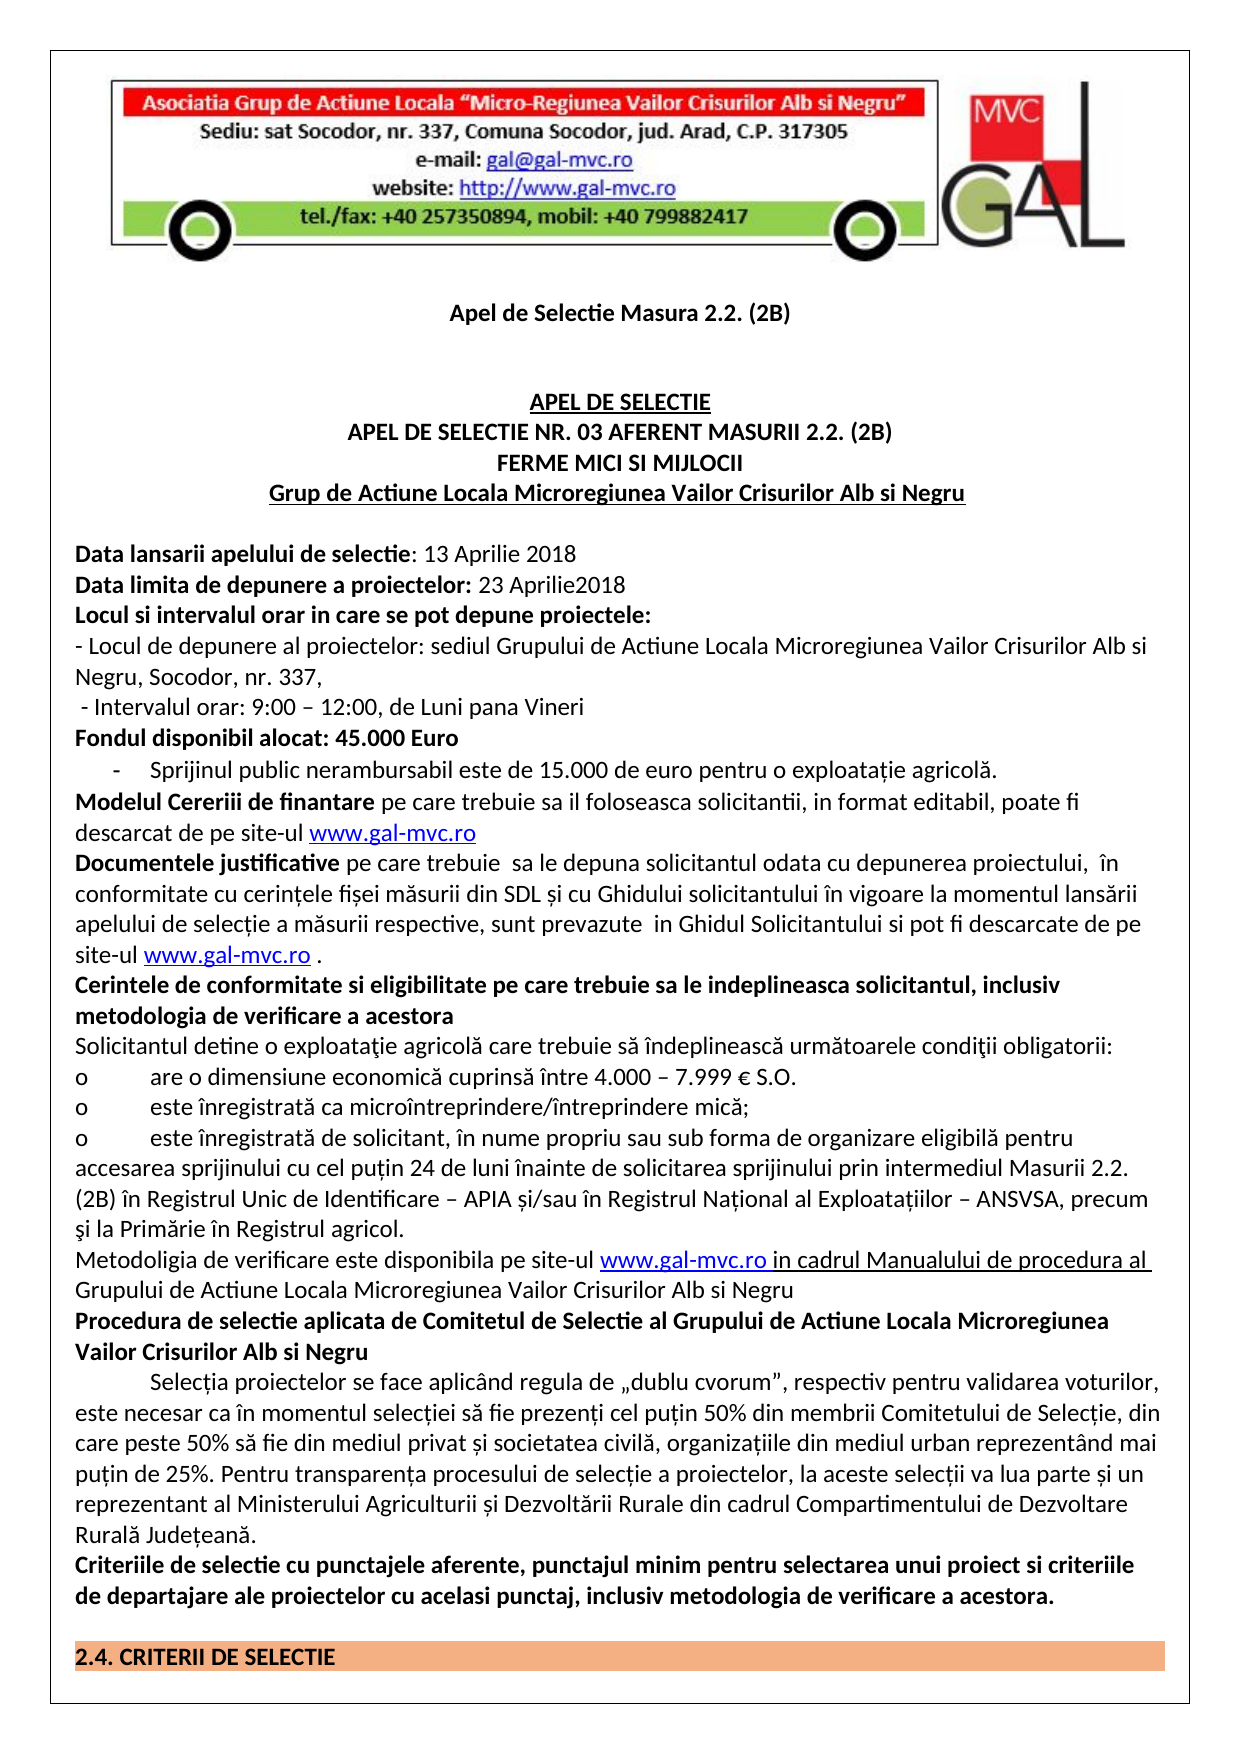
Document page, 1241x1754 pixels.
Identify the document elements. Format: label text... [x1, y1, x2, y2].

text o are o dimensiune economică cuprinsă între 4.000 – 7.999 € S.O. [75, 1061, 1165, 1091]
text Data lansarii apelului de selectie: 13 Aprilie 2018 [75, 538, 1165, 569]
text Apel de Selectie Masura 2.2. (2B) [75, 270, 1165, 328]
text Grup de Actiune Locala Microregiunea Vailor Crisurilor Alb si Negru [75, 477, 1165, 508]
text - Intervalul orar: 9:00 – 12:00, de Luni pana Vineri [75, 691, 1165, 722]
text Selecția proiectelor se face aplicând regula de „dublu cvorum”, respectiv pentru validarea voturilor, este necesar ca în momentul selecției să fie prezenți cel puțin 50% din membrii Comitetului de Selecție, din care peste 50% să fie din mediul privat și societatea civilă, organizațiile din mediul urban reprezentând mai puțin de 25%. Pentru transparența procesului de selecție a proiectelor, la aceste selecții va lua parte și un reprezentant al Ministerului Agriculturii și Dezvoltării Rurale din cadrul Compartimentului de Dezvoltare Rurală Județeană. [75, 1366, 1165, 1549]
list Sprijinul public nerambursabil este de 15.000 de euro pentru o exploatație agricolă. [112, 752, 1165, 786]
picture [105, 75, 1135, 271]
text Metodoligia de verificare este disponibila pe site-ul www.gal-mvc.ro in cadrul Manualului de procedura al Grupului de Actiune Locala Microregiunea Vailor Crisurilor Alb si Negru [75, 1244, 1165, 1305]
text APEL DE SELECTIE NR. 03 AFERENT MASURII 2.2. (2B) [75, 416, 1165, 447]
text Data limita de depunere a proiectelor: 23 Aprilie2018 [75, 569, 1165, 599]
text Criteriile de selectie cu punctajele aferente, punctajul minim pentru selectarea unui proiect si criteriile de departajare ale proiectelor cu acelasi punctaj, inclusiv metodologia de verificare a acestora. [75, 1549, 1165, 1610]
text Solicitantul detine o exploataţie agricolă care trebuie să îndeplinească următoarele condiţii obligatorii: [75, 1030, 1165, 1061]
text Locul si intervalul orar in care se pot depune proiectele: [75, 599, 1165, 630]
text - Locul de depunere al proiectelor: sediul Grupului de Actiune Locala Microregiunea Vailor Crisurilor Alb si Negru, Socodor, nr. 337, [75, 630, 1165, 691]
text o este înregistrată ca microîntreprindere/întreprindere mică; [75, 1091, 1165, 1122]
text Documentele justificative pe care trebuie sa le depuna solicitantul odata cu depunerea proiectului, în conformitate cu cerințele fișei măsurii din SDL și cu Ghidului solicitantului în vigoare la momentul lansării apelului de selecție a măsurii respective, sunt prevazute in Ghidul Solicitantului si pot fi descarcate de pe site-ul www.gal-mvc.ro . [75, 847, 1165, 969]
text FERME MICI SI MIJLOCII [75, 447, 1165, 477]
text Procedura de selectie aplicata de Comitetul de Selectie al Grupului de Actiune Locala Microregiunea Vailor Crisurilor Alb si Negru [75, 1305, 1165, 1366]
text APEL DE SELECTIE [75, 386, 1165, 416]
text Modelul Cereriii de finantare pe care trebuie sa il foloseasca solicitantii, in format editabil, poate fi descarcat de pe site-ul www.gal-mvc.ro [75, 786, 1165, 847]
text Fondul disponibil alocat: 45.000 Euro [75, 722, 1165, 752]
text 2.4. CRITERII DE SELECTIE [75, 1641, 1165, 1671]
text Cerintele de conformitate si eligibilitate pe care trebuie sa le indeplineasca solicitantul, inclusiv metodologia de verificare a acestora [75, 969, 1165, 1030]
text o este înregistrată de solicitant, în nume propriu sau sub forma de organizare eligibilă pentru accesarea sprijinului cu cel puțin 24 de luni înainte de solicitarea sprijinului prin intermediul Masurii 2.2. (2B) în Registrul Unic de Identificare – APIA și/sau în Registrul Național al Exploatațiilor – ANSVSA, precum şi la Primărie în Registrul agricol. [75, 1122, 1165, 1244]
